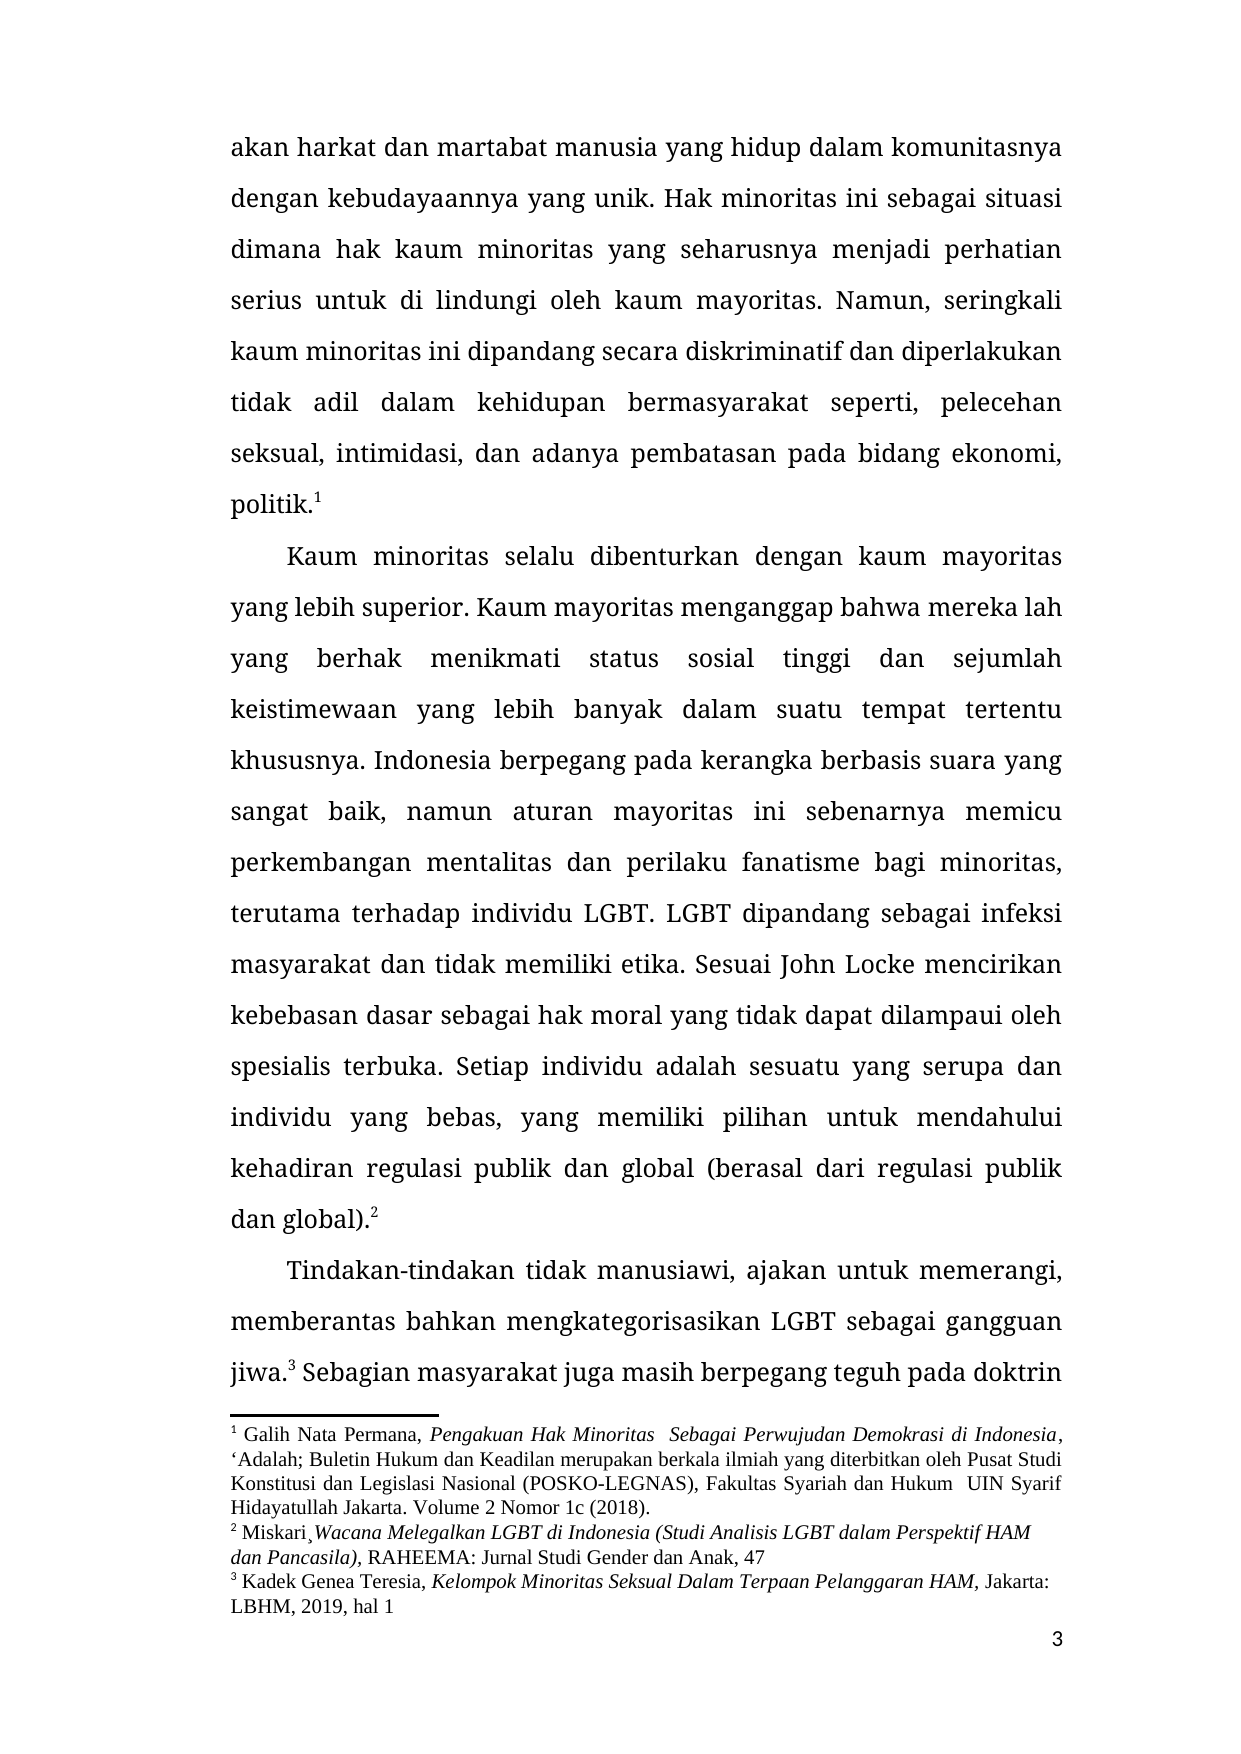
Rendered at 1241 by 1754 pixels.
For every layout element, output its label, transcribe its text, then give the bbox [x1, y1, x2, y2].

text Kaum minoritas selalu dibenturkan dengan kaum mayoritas yang lebih superior. Kaum mayoritas menganggap bahwa mereka lah yang berhak menikmati status sosial tinggi dan sejumlah keistimewaan yang lebih banyak dalam suatu tempat tertentu khususnya. Indonesia berpegang pada kerangka berbasis suara yang sangat baik, namun aturan mayoritas ini sebenarnya memicu perkembangan mentalitas dan perilaku fanatisme bagi minoritas, terutama terhadap individu LGBT. LGBT dipandang sebagai infeksi masyarakat dan tidak memiliki etika. Sesuai John Locke mencirikan kebebasan dasar sebagai hak moral yang tidak dapat dilampaui oleh spesialis terbuka. Setiap individu adalah sesuatu yang serupa dan individu yang bebas, yang memiliki pilihan untuk mendahului kehadiran regulasi publik dan global (berasal dari regulasi publik dan global). [230, 538, 1063, 1236]
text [230, 130, 1063, 521]
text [230, 1253, 1063, 1389]
